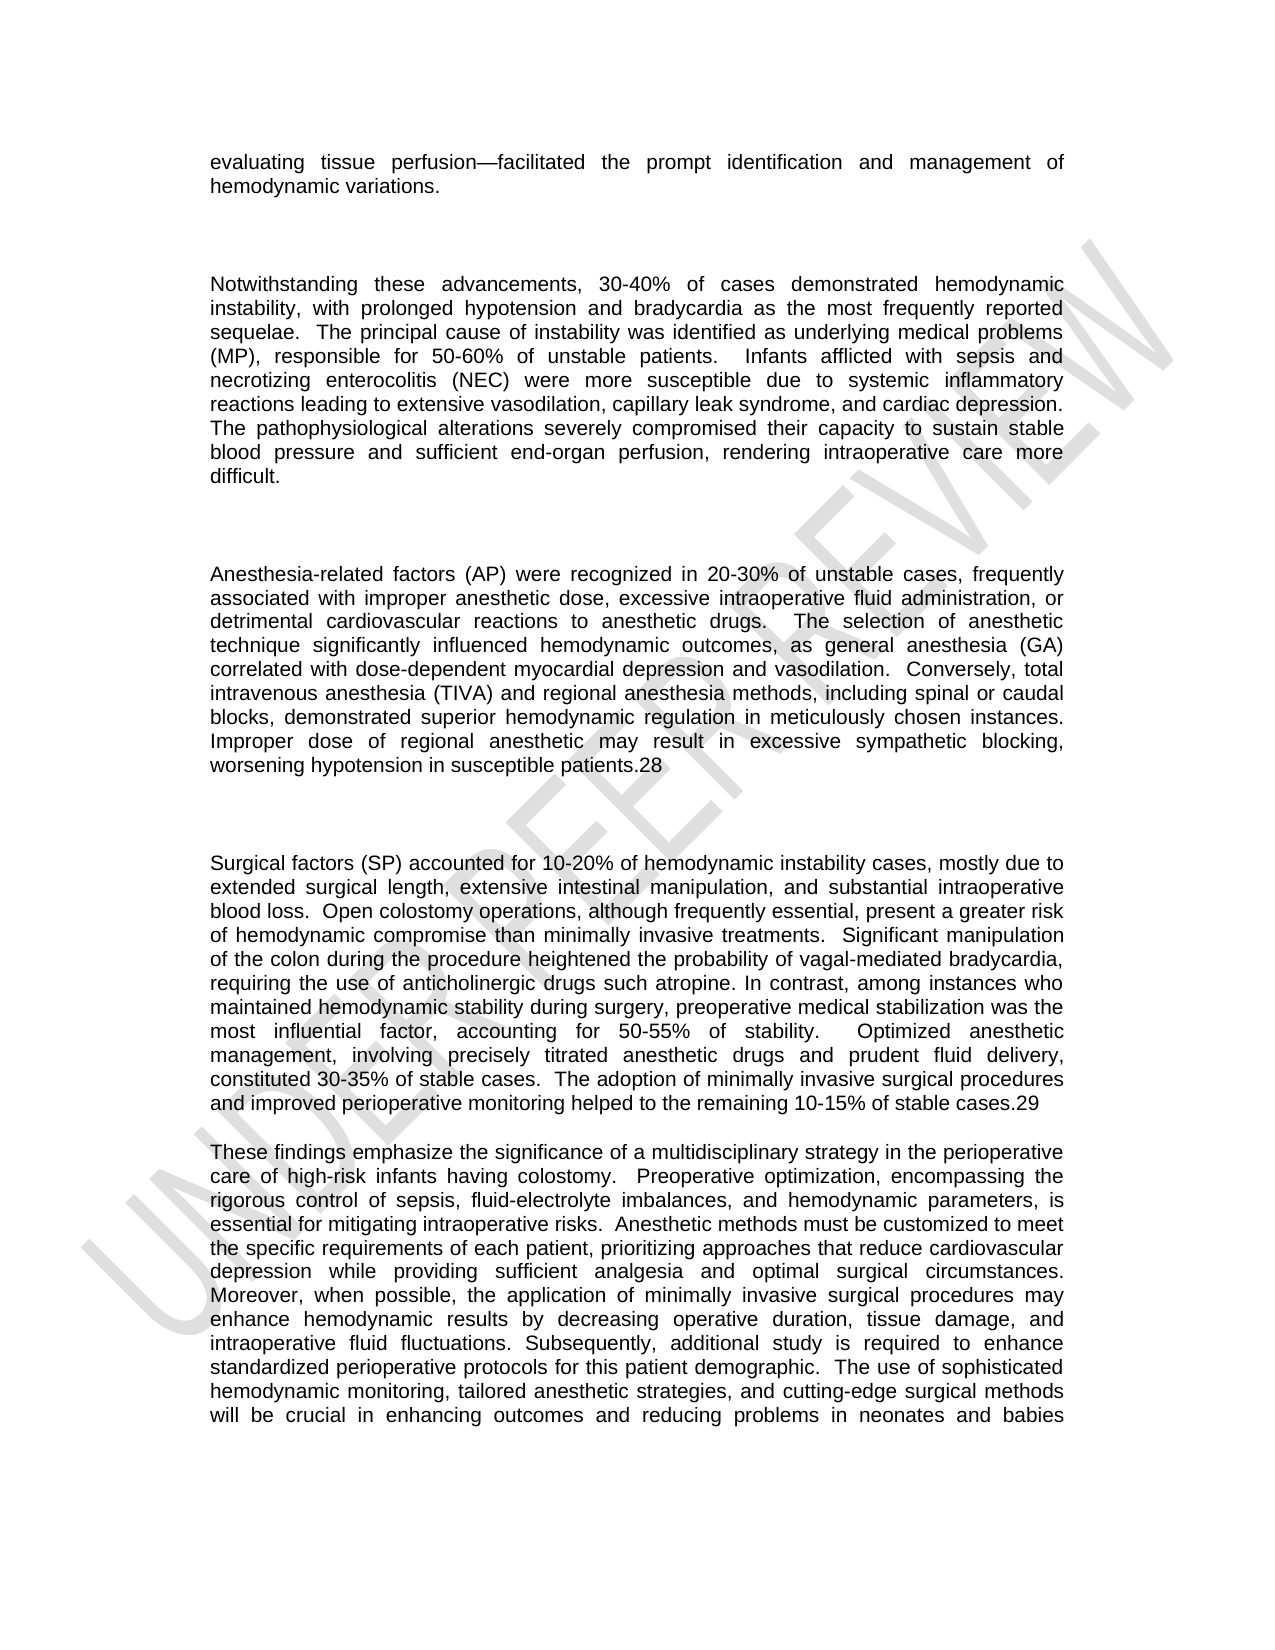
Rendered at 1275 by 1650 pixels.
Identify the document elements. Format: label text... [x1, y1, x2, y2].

text Surgical factors (SP) accounted for 10-20% of hemodynamic instability cases, mostly due to extended surgical length, extensive intestinal manipulation, and substantial intraoperative blood loss. Open colostomy operations, although frequently essential, present a greater risk of hemodynamic compromise than minimally invasive treatments. Significant manipulation of the colon during the procedure heightened the probability of vagal-mediated bradycardia, requiring the use of anticholinergic drugs such atropine. In contrast, among instances who maintained hemodynamic stability during surgery, preoperative medical stabilization was the most influential factor, accounting for 50-55% of stability. Optimized anesthetic management, involving precisely titrated anesthetic drugs and prudent fluid delivery, constituted 30-35% of stable cases. The adoption of minimally invasive surgical procedures and improved perioperative monitoring helped to the remaining 10-15% of stable cases.29 [210, 851, 1065, 1114]
text Anesthesia-related factors (AP) were recognized in 20-30% of unstable cases, frequently associated with improper anesthetic dose, excessive intraoperative fluid administration, or detrimental cardiovascular reactions to anesthetic drugs. The selection of anesthetic technique significantly influenced hemodynamic outcomes, as general anesthesia (GA) correlated with dose-dependent myocardial depression and vasodilation. Conversely, total intravenous anesthesia (TIVA) and regional anesthesia methods, including spinal or caudal blocks, demonstrated superior hemodynamic regulation in meticulously chosen instances. Improper dose of regional anesthetic may result in excessive sympathetic blocking, worsening hypotension in susceptible patients.28 [210, 561, 1065, 777]
text Notwithstanding these advancements, 30-40% of cases demonstrated hemodynamic instability, with prolonged hypotension and bradycardia as the most frequently reported sequelae. The principal cause of instability was identified as underlying medical problems (MP), responsible for 50-60% of unstable patients. Infants afflicted with sepsis and necrotizing enterocolitis (NEC) were more susceptible due to systemic inflammatory reactions leading to extensive vasodilation, capillary leak syndrome, and cardiac depression. The pathophysiological alterations severely compromised their capacity to sustain stable blood pressure and sufficient end-organ perfusion, rendering intraoperative care more difficult. [210, 272, 1065, 487]
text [210, 1139, 1065, 1427]
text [210, 150, 1065, 198]
